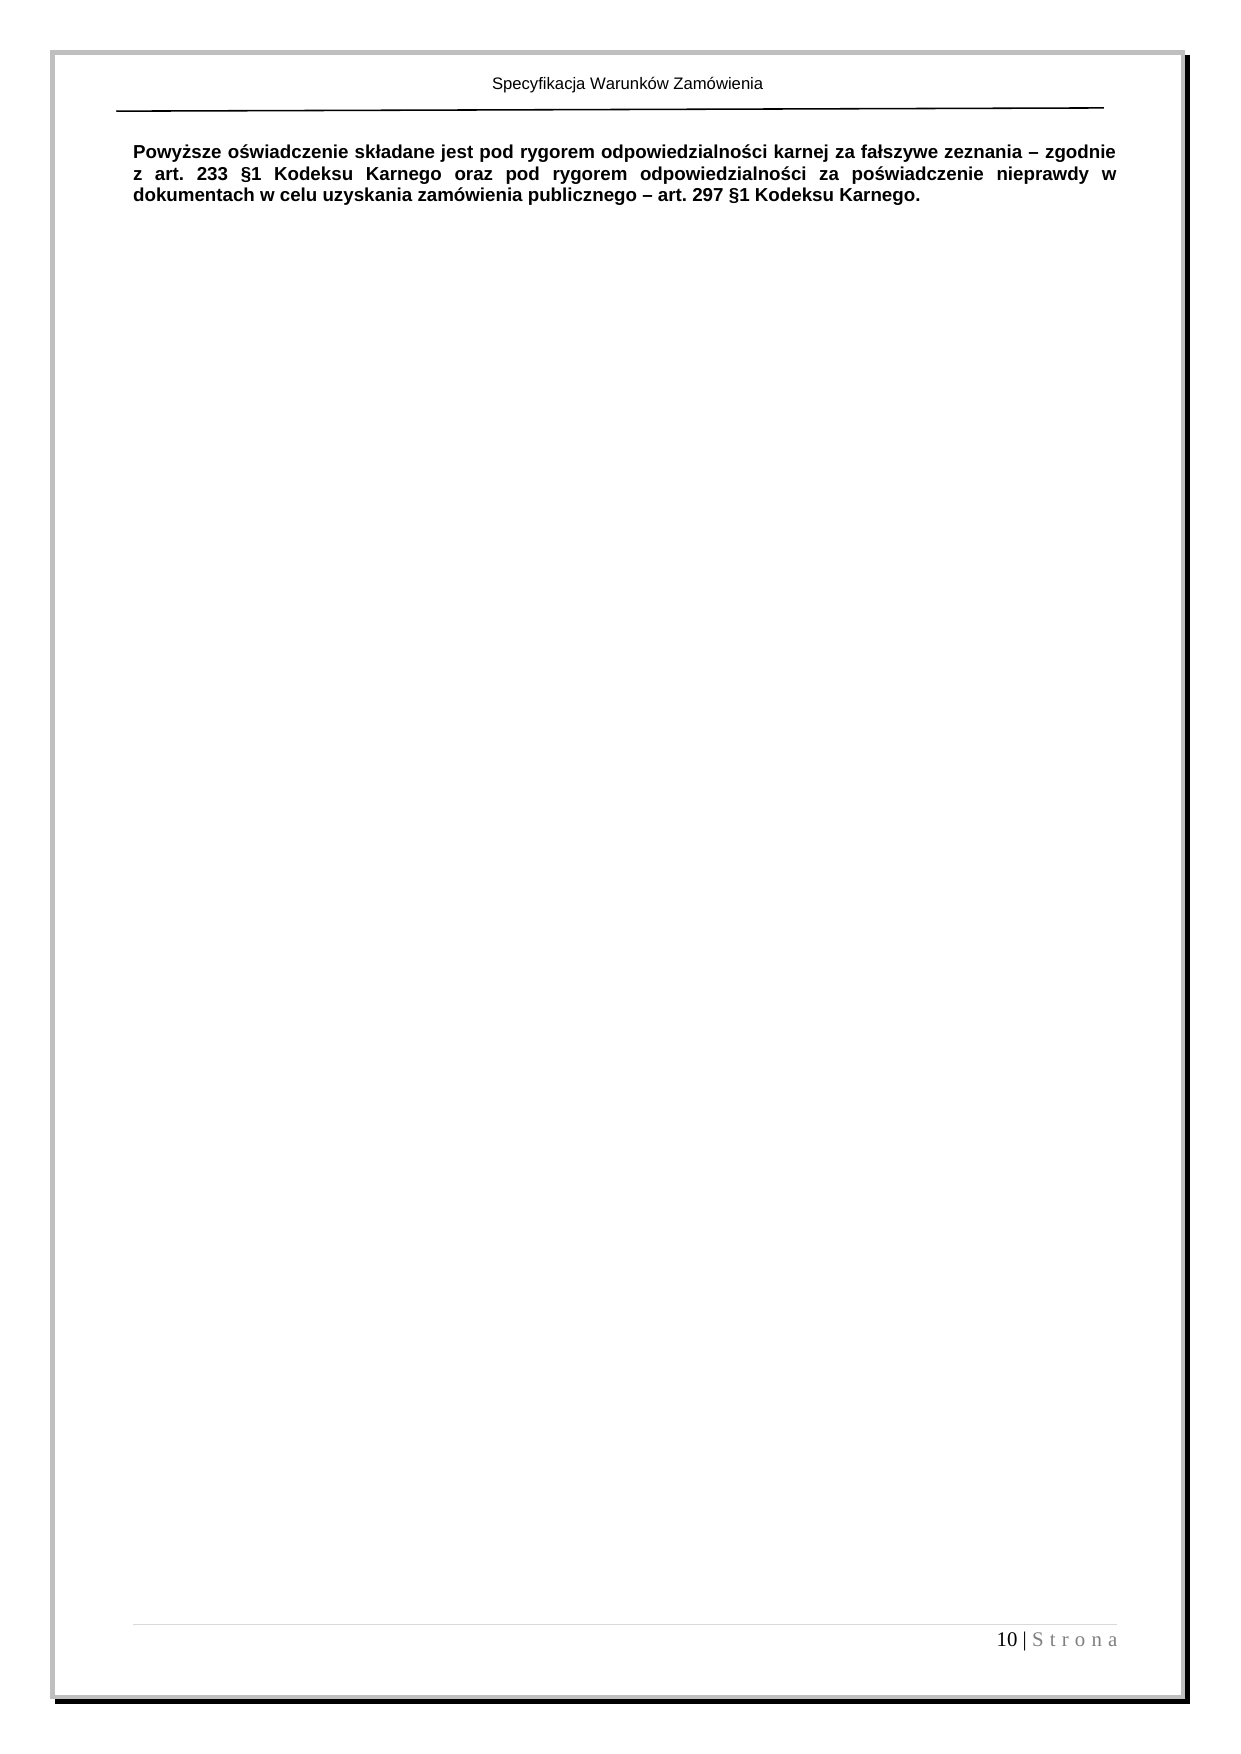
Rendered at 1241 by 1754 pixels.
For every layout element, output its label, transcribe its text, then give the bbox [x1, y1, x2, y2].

text Powyższe oświadczenie składane jest pod rygorem odpowiedzialności karnej za fałszywe zeznania – zgodnie z art. 233 §1 Kodeksu Karnego oraz pod rygorem odpowiedzialności za poświadczenie nieprawdy w dokumentach w celu uzyskania zamówienia publicznego – art. 297 §1 Kodeksu Karnego. [133, 141, 1117, 206]
